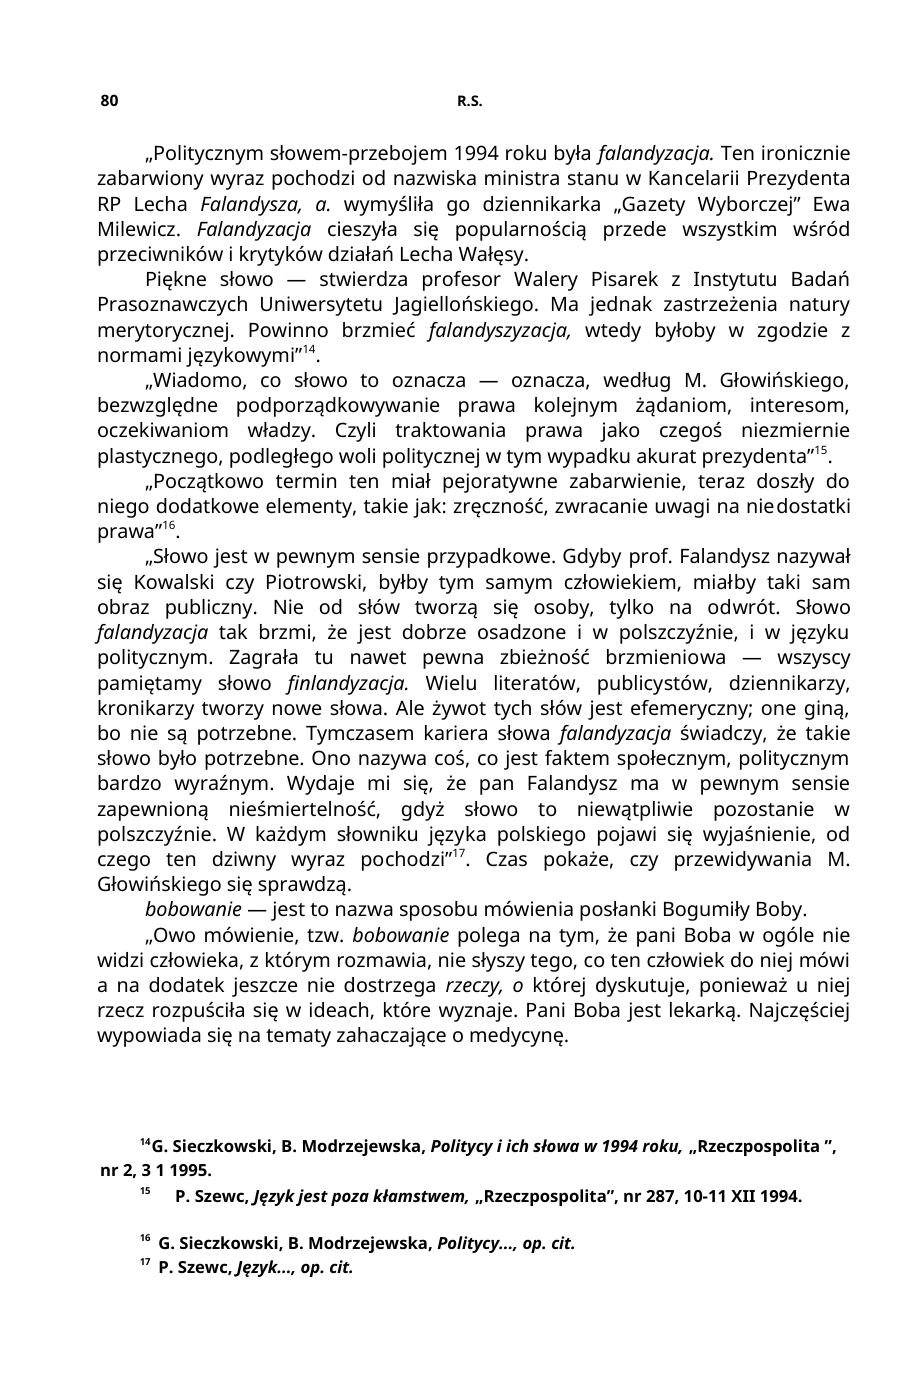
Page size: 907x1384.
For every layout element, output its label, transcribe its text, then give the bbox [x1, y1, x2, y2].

text 17 P. Szewc, Język..., op. cit. [139, 1255, 850, 1278]
text „Początkowo termin ten miał pejoratywne zabarwienie, teraz doszły do niego dodatkowe elementy, takie jak: zręczność, zwracanie uwagi na niedostatki prawa”16. [97, 468, 851, 544]
text 14 G. Sieczkowski, B. Modrzejewska, Politycy i ich słowa w 1994 roku, „Rzeczpospolita ”, nr 2, 3 1 1995. [100, 1134, 850, 1181]
text „Politycznym słowem-przebojem 1994 roku była falandyzacja. Ten ironicznie zabarwiony wyraz pochodzi od nazwiska ministra stanu w Kancelarii Prezydenta RP Lecha Falandysza, a. wymyśliła go dziennikarka „Gazety Wyborczej” Ewa Milewicz. Falandyzacja cieszyła się popularnością przede wszystkim wśród przeciwników i krytyków działań Lecha Wałęsy. [97, 141, 851, 267]
text „Słowo jest w pewnym sensie przypadkowe. Gdyby prof. Falandysz nazywał się Kowalski czy Piotrowski, byłby tym samym człowiekiem, miałby taki sam obraz publiczny. Nie od słów tworzą się osoby, tylko na odwrót. Słowo falandyzacja tak brzmi, że jest dobrze osadzone i w polszczyźnie, i w języku politycznym. Zagrała tu nawet pewna zbieżność brzmieniowa — wszyscy pamiętamy słowo finlandyzacja. Wielu literatów, publicystów, dziennikarzy, kronikarzy tworzy nowe słowa. Ale żywot tych słów jest efemeryczny; one giną, bo nie są potrzebne. Tymczasem kariera słowa falandyzacja świadczy, że takie słowo było potrzebne. Ono nazywa coś, co jest faktem społecznym, politycznym bardzo wyraźnym. Wydaje mi się, że pan Falandysz ma w pewnym sensie zapewnioną nieśmiertelność, gdyż słowo to niewątpliwie pozostanie w polszczyźnie. W każdym słowniku języka polskiego pojawi się wyjaśnienie, od czego ten dziwny wyraz pochodzi”17. Czas pokaże, czy przewidywania M. Głowińskiego się sprawdzą. [97, 544, 851, 897]
text R.S. [457, 95, 483, 109]
text „Owo mówienie, tzw. bobowanie polega na tym, że pani Boba w ogóle nie widzi człowieka, z którym rozmawia, nie słyszy tego, co ten człowiek do niej mówi a na dodatek jeszcze nie dostrzega rzeczy, o której dyskutuje, ponieważ u niej rzecz rozpuściła się w ideach, które wyznaje. Pani Boba jest lekarką. Najczęściej wypowiada się na tematy zahaczające o medycynę. [97, 922, 851, 1047]
text bobowanie — jest to nazwa sposobu mówienia posłanki Bogumiły Boby. [145, 897, 851, 922]
text 80 [100, 93, 118, 109]
text 15 P. Szewc, Język jest poza kłamstwem, „Rzeczpospolita”, nr 287, 10-11 XII 1994. [100, 1184, 850, 1207]
text Piękne słowo — stwierdza profesor Walery Pisarek z Instytutu Badań Prasoznawczych Uniwersytetu Jagiellońskiego. Ma jednak zastrzeżenia natury merytorycznej. Powinno brzmieć falandyszyzacja, wtedy byłoby w zgodzie z normami językowymi”14. [97, 267, 851, 367]
text „Wiadomo, co słowo to oznacza — oznacza, według M. Głowińskiego, bezwzględne podporządkowywanie prawa kolejnym żądaniom, interesom, oczekiwaniom władzy. Czyli traktowania prawa jako czegoś niezmiernie plastycznego, podległego woli politycznej w tym wypadku akurat prezydenta”15. [97, 367, 851, 468]
text 16 G. Sieczkowski, B. Modrzejewska, Politycy..., op. cit. [139, 1231, 850, 1254]
